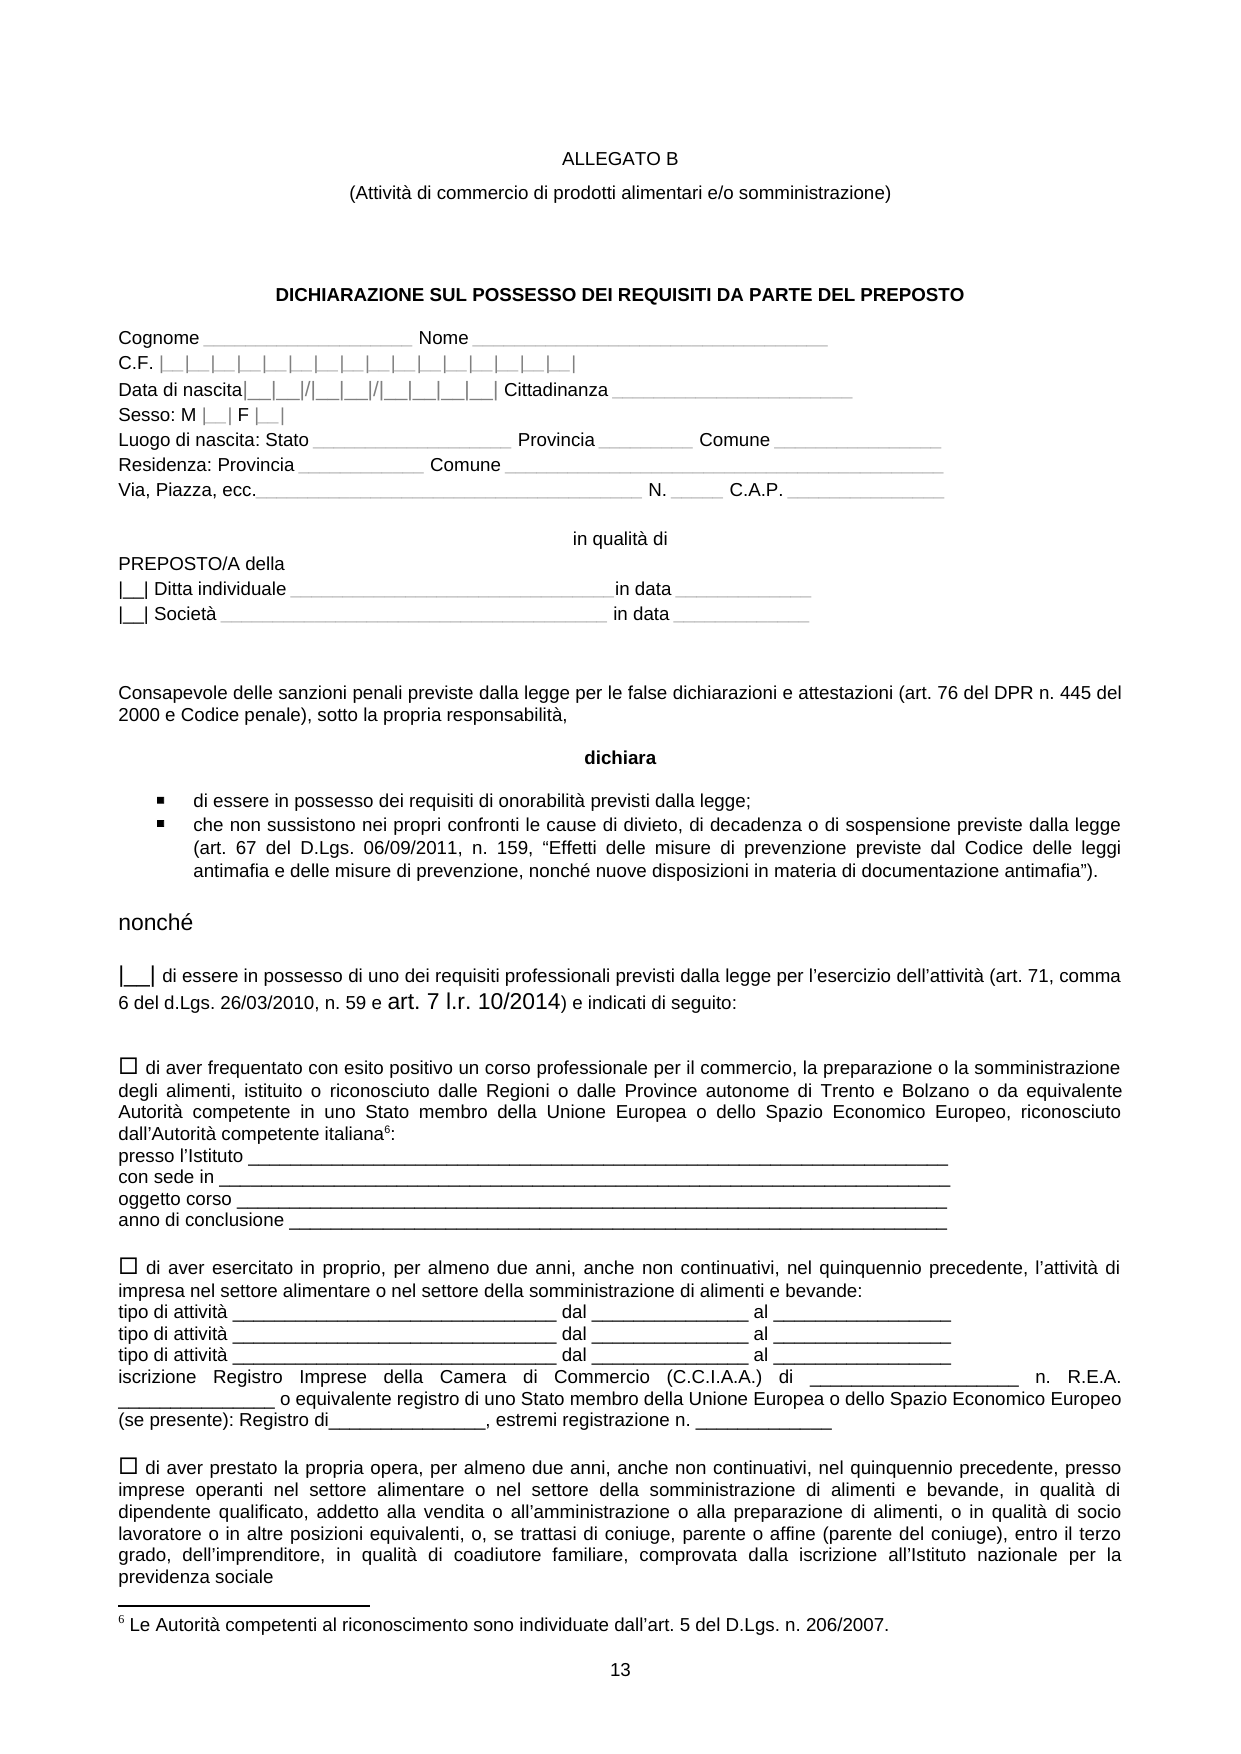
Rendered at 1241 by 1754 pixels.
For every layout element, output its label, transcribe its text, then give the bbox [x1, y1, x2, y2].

text PREPOSTO/A della [118, 553, 1122, 574]
text tipo di attività _______________________________ dal _______________ al _________________ [118, 1323, 1122, 1344]
text DICHIARAZIONE SUL POSSESSO DEI REQUISITI DA PARTE DEL PREPOSTO [118, 284, 1122, 305]
text con sede in ______________________________________________________________________ [118, 1166, 1122, 1187]
text Residenza: Provincia ____________ Comune __________________________________________ [118, 454, 1122, 475]
text Consapevole delle sanzioni penali previste dalla legge per le false dichiarazioni e attestazioni (art. 76 del DPR n. 445 del 2000 e Codice penale), sotto la propria responsabilità, [118, 682, 1122, 725]
text dichiara [118, 747, 1122, 768]
text |__| Società _____________________________________ in data _____________ [118, 602, 1122, 624]
text |__| di essere in possesso di uno dei requisiti professionali previsti dalla legge per l’esercizio dell’attività (art. 71, comma 6 del d.Lgs. 26/03/2010, n. 59 e art. 7 l.r. 10/2014) e indicati di seguito: [118, 961, 1122, 1014]
text di aver prestato la propria opera, per almeno due anni, anche non continuativi, nel quinquennio precedente, presso imprese operanti nel settore alimentare o nel settore della somministrazione di alimenti e bevande, in qualità di dipendente qualificato, addetto alla vendita o all’amministrazione o alla preparazione di alimenti, o in qualità di socio lavoratore o in altre posizioni equivalenti, o, se trattasi di coniuge, parente o affine (parente del coniuge), entro il terzo grado, dell’imprenditore, in qualità di coadiutore familiare, comprovata dalla iscrizione all’Istituto nazionale per la previdenza sociale [118, 1457, 1122, 1587]
text tipo di attività _______________________________ dal _______________ al _________________ [118, 1301, 1122, 1323]
text oggetto corso ____________________________________________________________________ [118, 1187, 1122, 1209]
text Luogo di nascita: Stato ___________________ Provincia _________ Comune ________________ [118, 429, 1122, 450]
text anno di conclusione _______________________________________________________________ [118, 1209, 1122, 1231]
text di aver esercitato in proprio, per almeno due anni, anche non continuativi, nel quinquennio precedente, l’attività di impresa nel settore alimentare o nel settore della somministrazione di alimenti e bevande: [118, 1257, 1122, 1301]
text Sesso: M |__| F |__| [118, 404, 1122, 426]
text tipo di attività _______________________________ dal _______________ al _________________ [118, 1344, 1122, 1366]
text di aver frequentato con esito positivo un corso professionale per il commercio, la preparazione o la somministrazione degli alimenti, istituito o riconosciuto dalle Regioni o dalle Province autonome di Trento e Bolzano o da equivalente Autorità competente in uno Stato membro della Unione Europea o dello Spazio Economico Europeo, riconosciuto dall’Autorità competente italiana: [118, 1057, 1122, 1144]
text Data di nascita|__|__|/|__|__|/|__|__|__|__| Cittadinanza _______________________ [118, 377, 1122, 401]
text in qualità di [118, 528, 1122, 549]
text (Attività di commercio di prodotti alimentari e/o somministrazione) [118, 182, 1122, 203]
text iscrizione Registro Imprese della Camera di Commercio (C.C.I.A.A.) di ____________________ n. R.E.A. _______________ o equivalente registro di uno Stato membro della Unione Europea o dello Spazio Economico Europeo (se presente): Registro di_______________, estremi registrazione n. _____________ [118, 1366, 1122, 1430]
text C.F. |__|__|__|__|__|__|__|__|__|__|__|__|__|__|__|__| [118, 352, 1122, 373]
text |__| Ditta individuale _______________________________in data _____________ [118, 578, 1122, 599]
text Via, Piazza, ecc._____________________________________ N. _____ C.A.P. _______________ [118, 478, 1122, 500]
text Cognome ____________________ Nome __________________________________ [118, 327, 1122, 348]
text nonché [118, 909, 1122, 935]
text ALLEGATO B [118, 148, 1122, 169]
text presso l’Istituto ___________________________________________________________________ [118, 1144, 1122, 1166]
list che non sussistono nei propri confronti le cause di divieto, di decadenza o di sospensione previste dalla legge (art. 67 del D.Lgs. 06/09/2011, n. 159, “Effetti delle misure di prevenzione previste dal Codice delle leggi antimafia e delle misure di prevenzione, nonché nuove disposizioni in materia di documentazione antimafia”). [156, 813, 1122, 881]
list di essere in possesso dei requisiti di onorabilità previsti dalla legge; [156, 790, 1122, 812]
